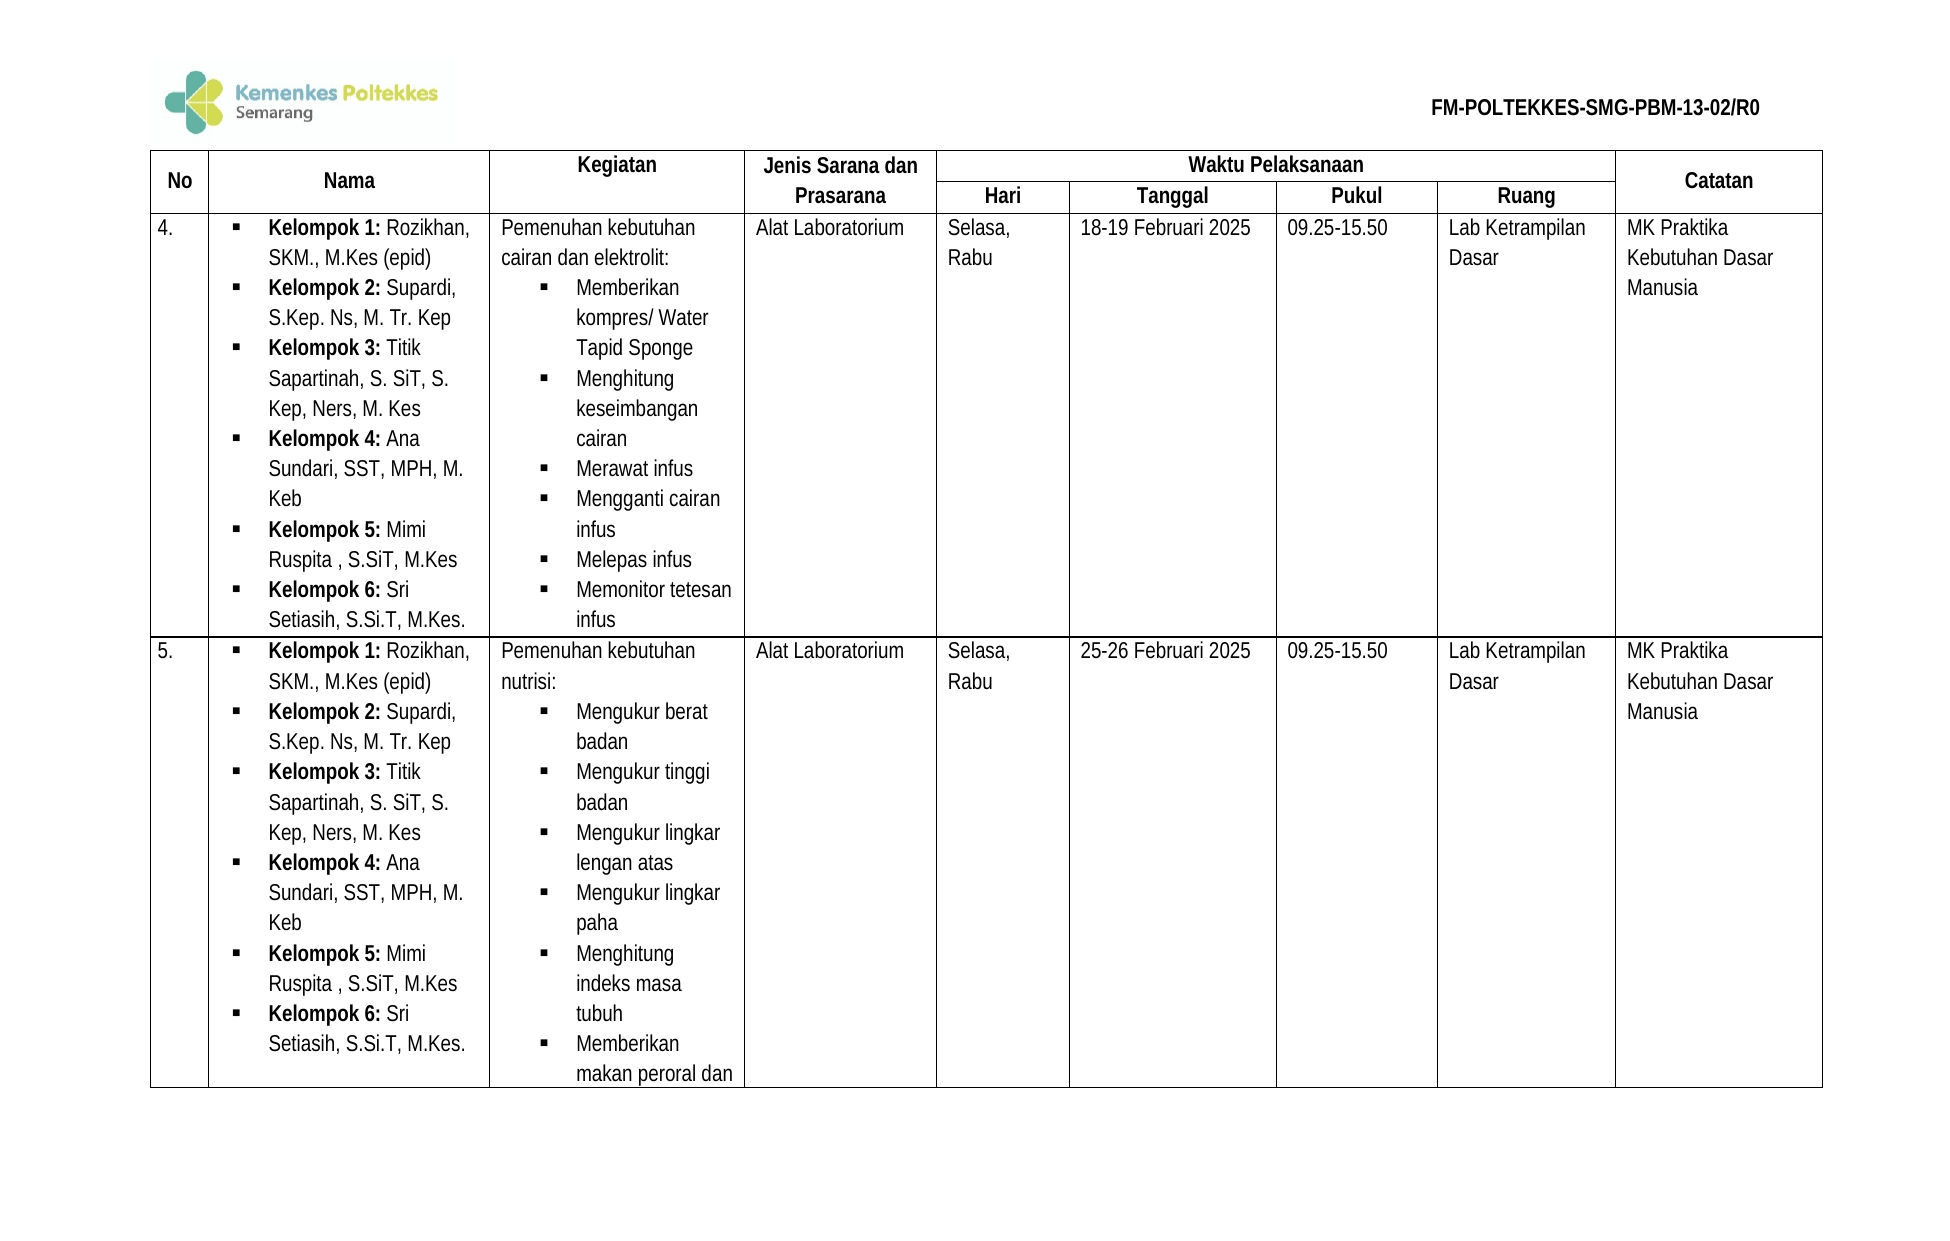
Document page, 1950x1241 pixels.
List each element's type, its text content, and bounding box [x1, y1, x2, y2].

table_cell Pukul [1277, 182, 1437, 212]
table_cell MK Praktika Kebutuhan Dasar Manusia [1616, 214, 1822, 636]
table_cell Lab Ketrampilan Dasar [1438, 638, 1615, 1087]
table_cell 09.25-15.50 [1277, 638, 1437, 1087]
table_header Nama [209, 151, 489, 212]
table_cell Alat Laboratorium [745, 214, 936, 636]
table_cell Hari [937, 182, 1069, 212]
table_cell [151, 638, 208, 1087]
table_header No [151, 151, 208, 212]
table_header Jenis Sarana dan Prasarana [745, 151, 936, 212]
table_cell Alat Laboratorium [745, 638, 936, 1087]
table_header Kegiatan [490, 151, 744, 212]
table_header Catatan [1616, 151, 1822, 212]
table_cell MK Praktika Kebutuhan Dasar Manusia [1616, 638, 1822, 1087]
picture [150, 59, 456, 144]
table_cell Tanggal [1070, 182, 1276, 212]
table_cell 18-19 Februari 2025 [1070, 214, 1276, 636]
table_cell Selasa, Rabu [937, 214, 1069, 636]
table_cell 09.25-15.50 [1277, 214, 1437, 636]
table_cell Selasa, Rabu [937, 638, 1069, 1087]
table_cell 25-26 Februari 2025 [1070, 638, 1276, 1087]
table_header Waktu Pelaksanaan [937, 151, 1615, 181]
table_cell Lab Ketrampilan Dasar [1438, 214, 1615, 636]
table_cell [151, 214, 208, 636]
table_cell Pemenuhan kebutuhan cairan dan elektrolit: Memberikan kompres/ Water Tapid Sponge Menghitung keseimbangan cairan Merawat infus Mengganti cairan infus Melepas infus Memonitor tetesan infus [490, 214, 744, 636]
table_cell Ruang [1438, 182, 1615, 212]
